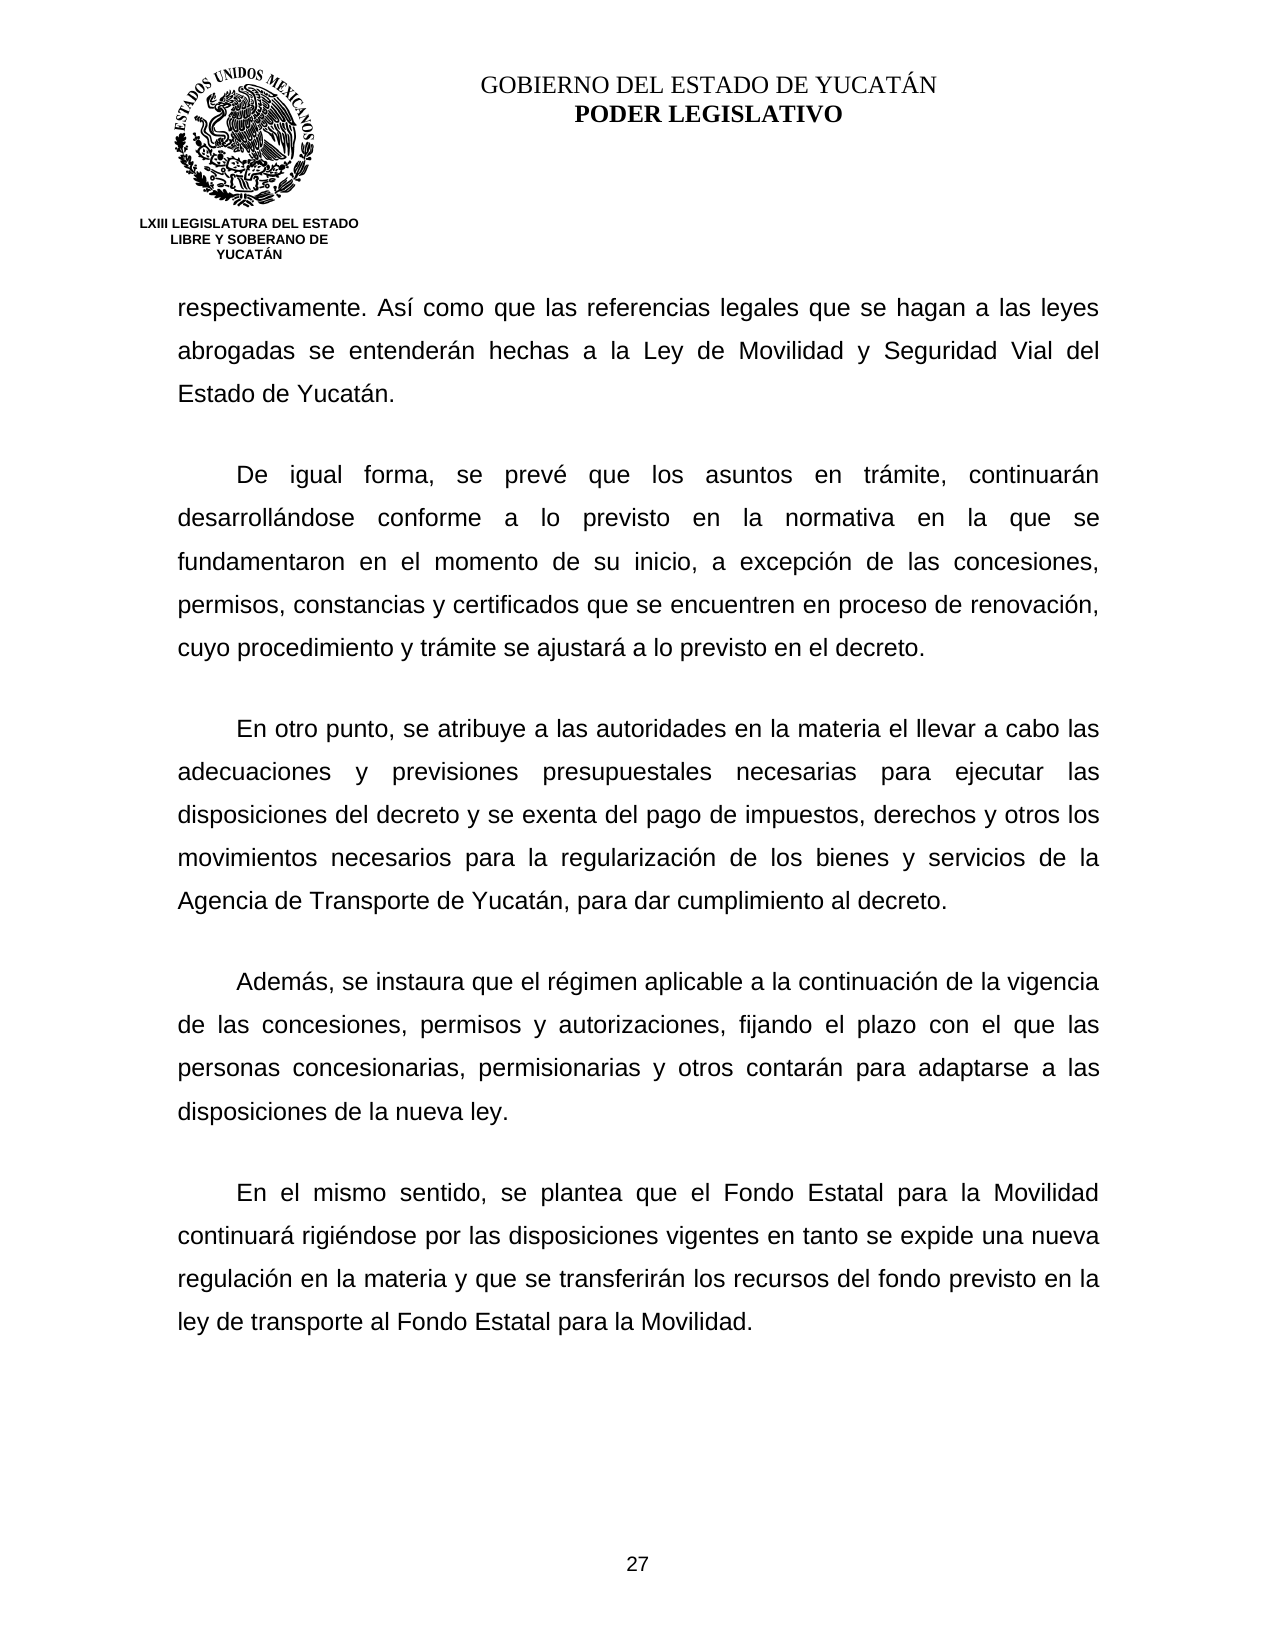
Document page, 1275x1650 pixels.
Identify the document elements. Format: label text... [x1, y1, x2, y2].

text De igual forma, se prevé que los asuntos en trámite, continuarán desarrollándose conforme a lo previsto en la normativa en la que se fundamentaron en el momento de su inicio, a excepción de las concesiones, permisos, constancias y certificados que se encuentren en proceso de renovación, cuyo procedimiento y trámite se ajustará a lo previsto en el decreto. [177, 460, 1101, 662]
text En otro punto, se atribuye a las autoridades en la materia el llevar a cabo las adecuaciones y previsiones presupuestales necesarias para ejecutar las disposiciones del decreto y se exenta del pago de impuestos, derechos y otros los movimientos necesarios para la regularización de los bienes y servicios de la Agencia de Transporte de Yucatán, para dar cumplimiento al decreto. [177, 714, 1101, 915]
text En el mismo sentido, se plantea que el Fondo Estatal para la Movilidad continuará rigiéndose por las disposiciones vigentes en tanto se expide una nueva regulación en la materia y que se transferirán los recursos del fondo previsto en la ley de transporte al Fondo Estatal para la Movilidad. [177, 1177, 1101, 1336]
picture [140, 33, 348, 241]
text Además, se instaura que el régimen aplicable a la continuación de la vigencia de las concesiones, permisos y autorizaciones, fijando el plazo con el que las personas concesionarias, permisionarias y otros contarán para adaptarse a las disposiciones de la nueva ley. [177, 967, 1101, 1125]
